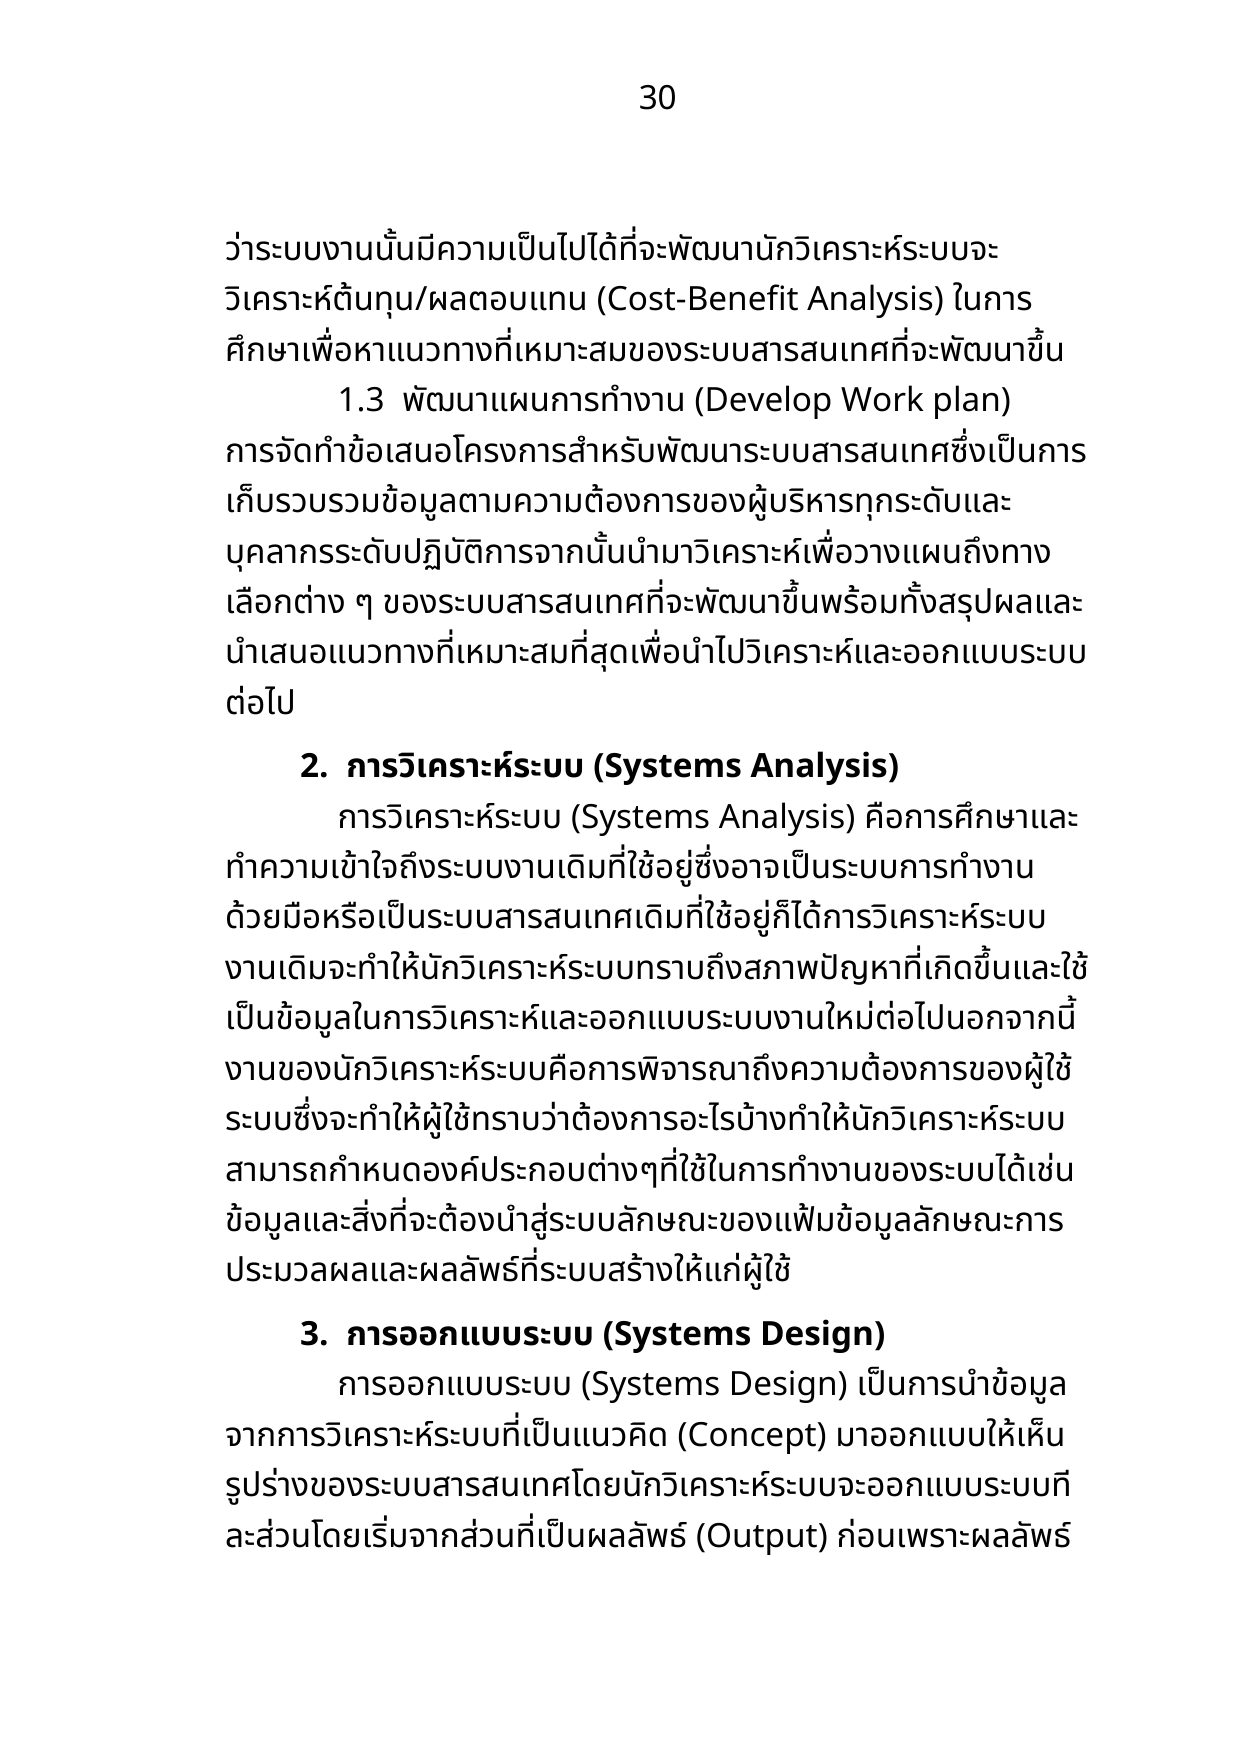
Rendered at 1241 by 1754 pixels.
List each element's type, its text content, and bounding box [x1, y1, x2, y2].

text การวิเคราะห์ระบบ (Systems Analysis) คือการศึกษาและทำความเข้าใจถึงระบบงานเดิมที่ใช้อยู่ซึ่งอาจเป็นระบบการทำงานด้วยมือหรือเป็นระบบสารสนเทศเดิมที่ใช้อยู่ก็ได้การวิเคราะห์ระบบงานเดิมจะทำให้นักวิเคราะห์ระบบทราบถึงสภาพปัญหาที่เกิดขึ้นและใช้เป็นข้อมูลในการวิเคราะห์และออกแบบระบบงานใหม่ต่อไปนอกจากนี้งานของนักวิเคราะห์ระบบคือการพิจารณาถึงความต้องการของผู้ใช้ระบบซึ่งจะทำให้ผู้ใช้ทราบว่าต้องการอะไรบ้างทำให้นักวิเคราะห์ระบบสามารถกำหนดองค์ประกอบต่างๆที่ใช้ในการทำงานของระบบได้เช่นข้อมูลและสิ่งที่จะต้องนำสู่ระบบลักษณะของแฟ้มข้อมูลลักษณะการประมวลผลและผลลัพธ์ที่ระบบสร้างให้แก่ผู้ใช้ [225, 792, 1090, 1297]
text 3. การออกแบบระบบ (Systems Design) [225, 1309, 1090, 1360]
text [225, 225, 1090, 376]
text การจัดทำข้อเสนอโครงการสำหรับพัฒนาระบบสารสนเทศซึ่งเป็นการเก็บรวบรวมข้อมูลตามความต้องการของผู้บริหารทุกระดับและบุคลากรระดับปฏิบัติการจากนั้นนำมาวิเคราะห์เพื่อวางแผนถึงทางเลือกต่าง ๆ ของระบบสารสนเทศที่จะพัฒนาขึ้นพร้อมทั้งสรุปผลและนำเสนอแนวทางที่เหมาะสมที่สุดเพื่อนำไปวิเคราะห์และออกแบบระบบต่อไป [225, 427, 1090, 729]
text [225, 1360, 1090, 1562]
text 1.3 พัฒนาแผนการทำงาน (Develop Work plan) [225, 376, 1090, 427]
text 2. การวิเคราะห์ระบบ (Systems Analysis) [225, 742, 1090, 792]
